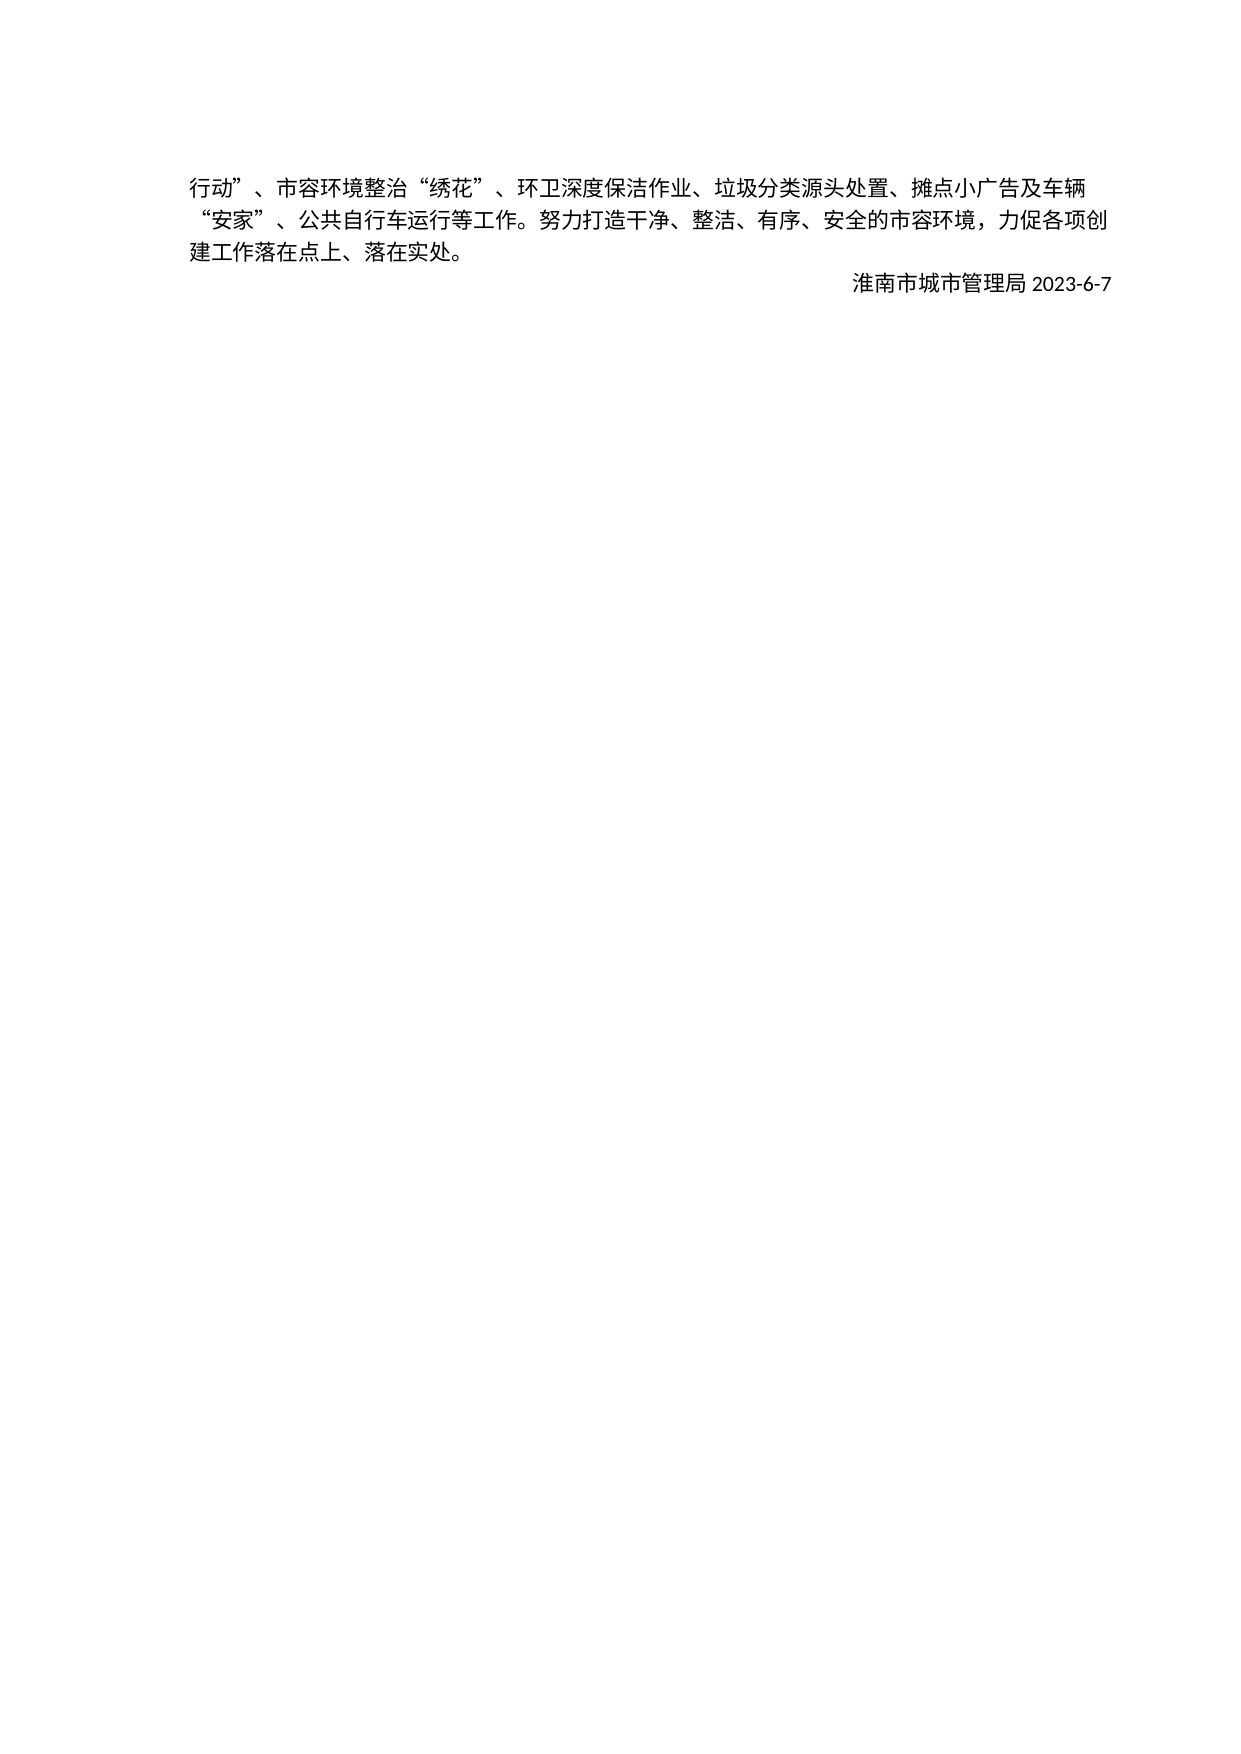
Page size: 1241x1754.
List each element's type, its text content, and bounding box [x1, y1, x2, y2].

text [189, 171, 1111, 266]
text 淮南市城市管理局2023-6-7 [189, 266, 1111, 298]
